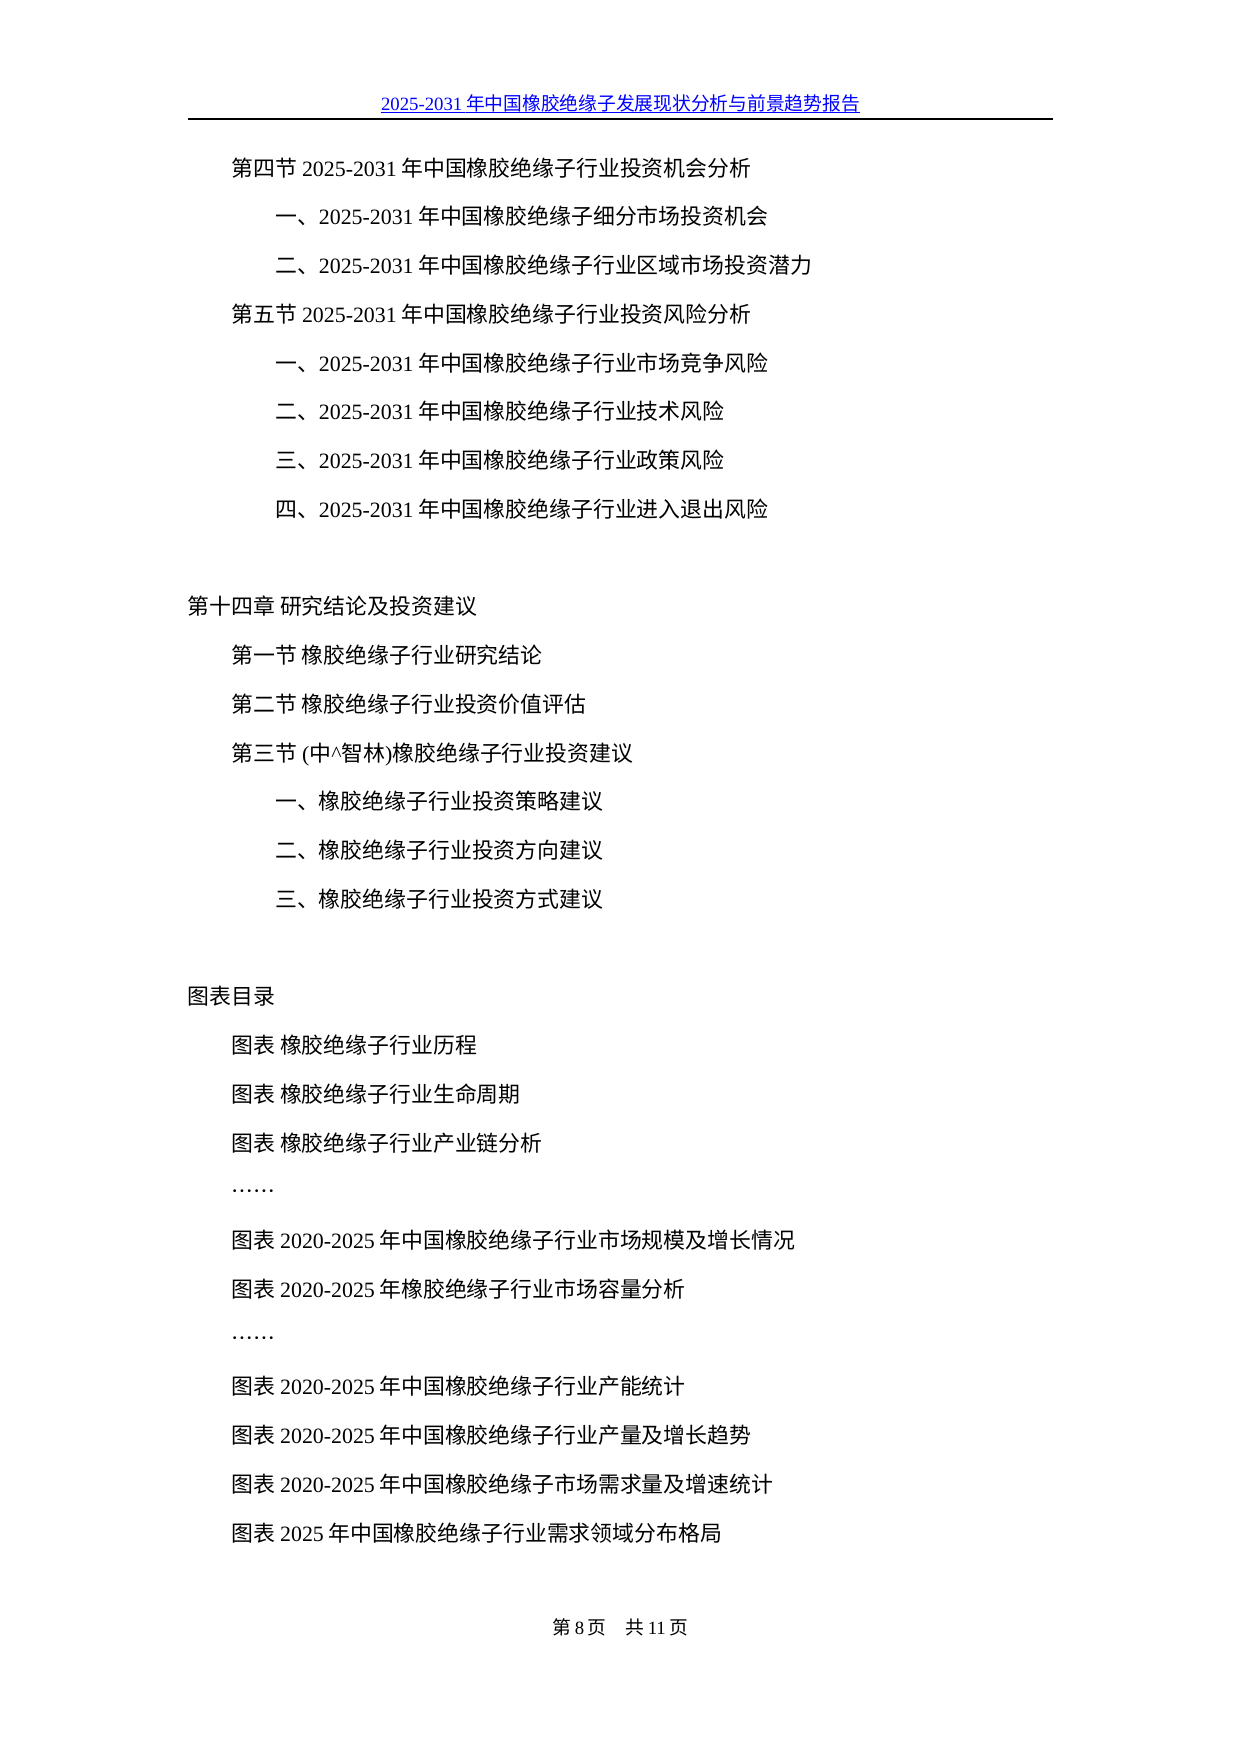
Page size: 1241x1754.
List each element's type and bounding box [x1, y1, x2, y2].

text [187, 150, 1053, 1548]
